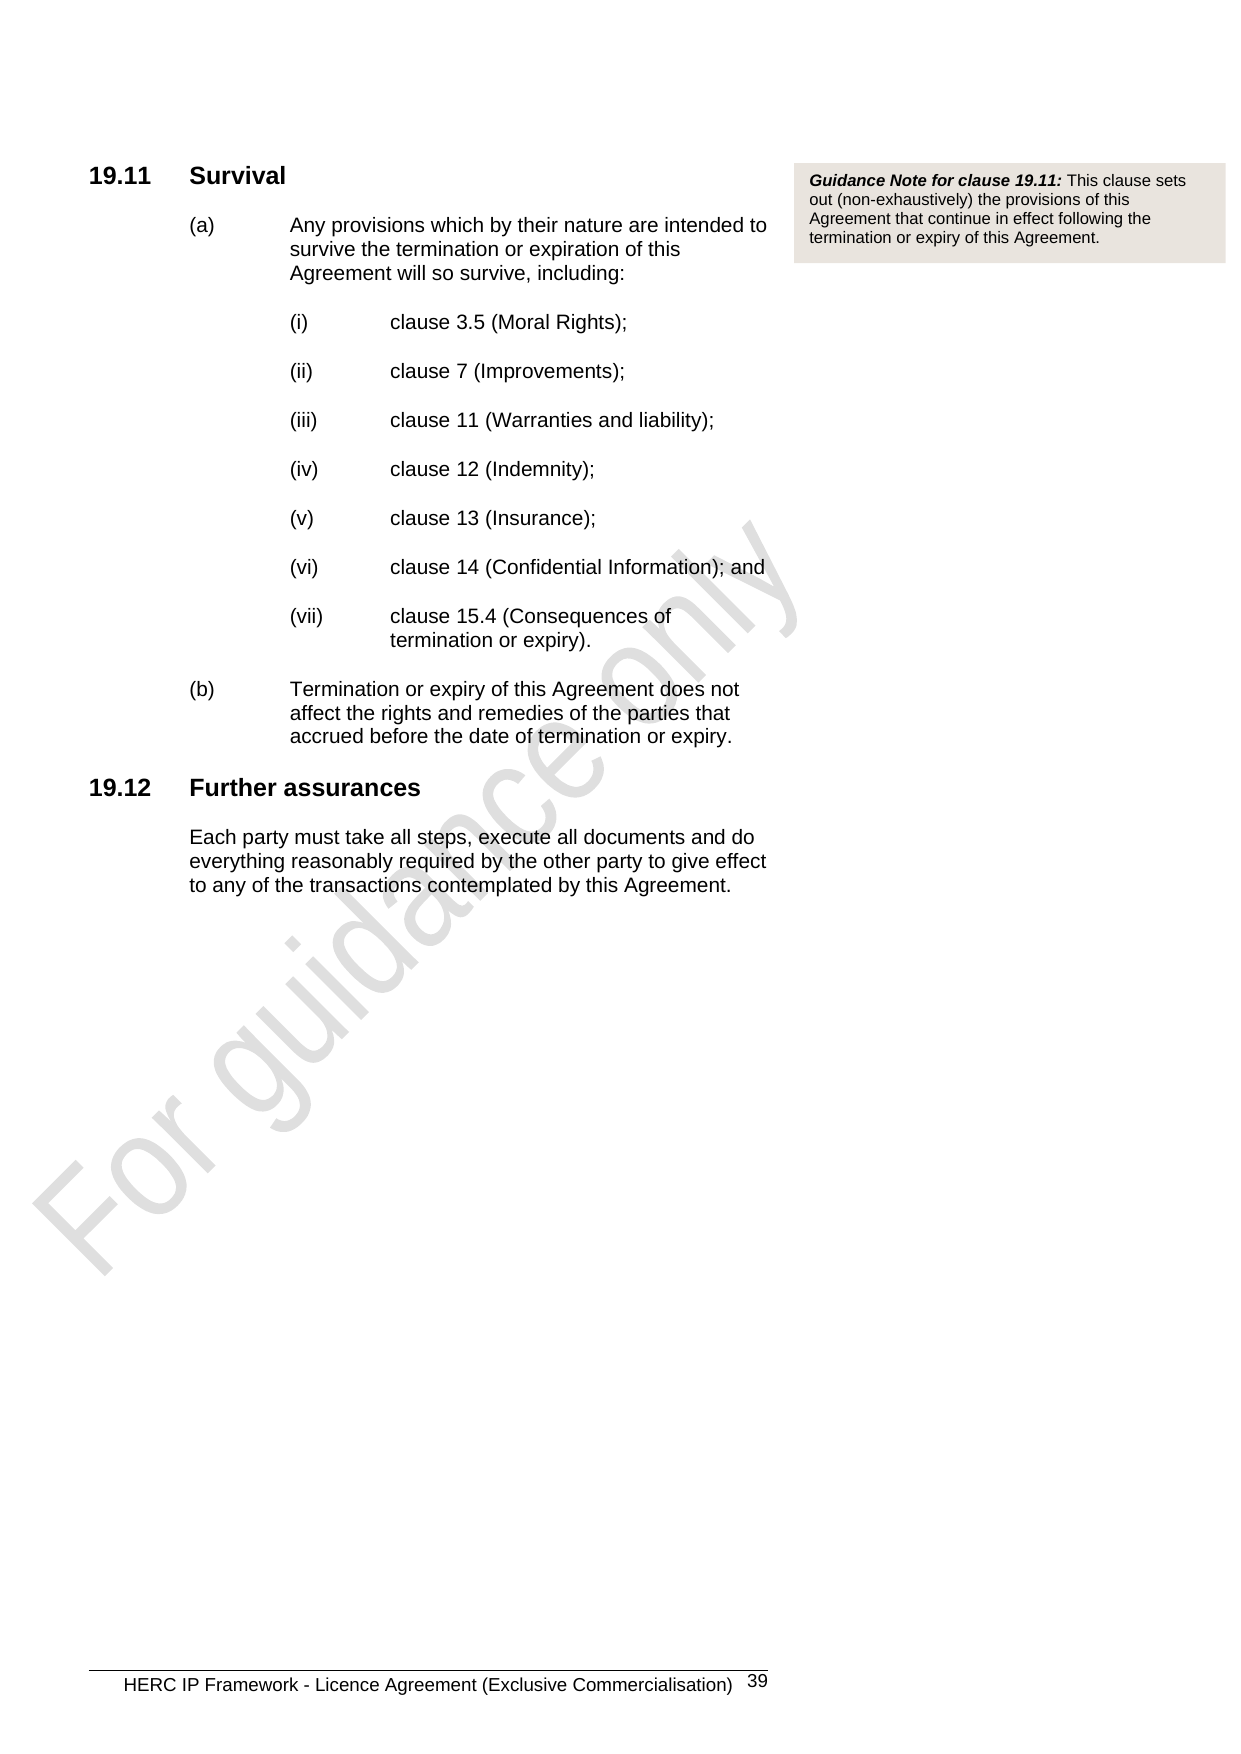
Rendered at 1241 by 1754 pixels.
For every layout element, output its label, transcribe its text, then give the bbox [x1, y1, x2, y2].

subtitle Any provisions which by their nature are intended to survive the termination or expiration of this Agreement will so survive, including: [189, 213, 768, 285]
subtitle clause 7 (Improvements); [289, 359, 768, 383]
subtitle Further assurances [89, 773, 768, 802]
subtitle clause 11 (Warranties and liability); [289, 408, 768, 432]
text Each party must take all steps, execute all documents and do everything reasonably required by the other party to give effect to any of the transactions contemplated by this Agreement. [189, 825, 768, 897]
subtitle clause 12 (Indemnity); [289, 457, 768, 481]
subtitle clause 3.5 (Moral Rights); [289, 310, 768, 334]
subtitle clause 15.4 (Consequences of termination or expiry). [289, 603, 768, 651]
subtitle Survival [89, 161, 768, 190]
subtitle clause 13 (Insurance); [289, 506, 768, 529]
subtitle clause 14 (Confidential Information); and [289, 554, 768, 578]
subtitle Termination or expiry of this Agreement does not affect the rights and remedies of the parties that accrued before the date of termination or expiry. [189, 676, 768, 748]
